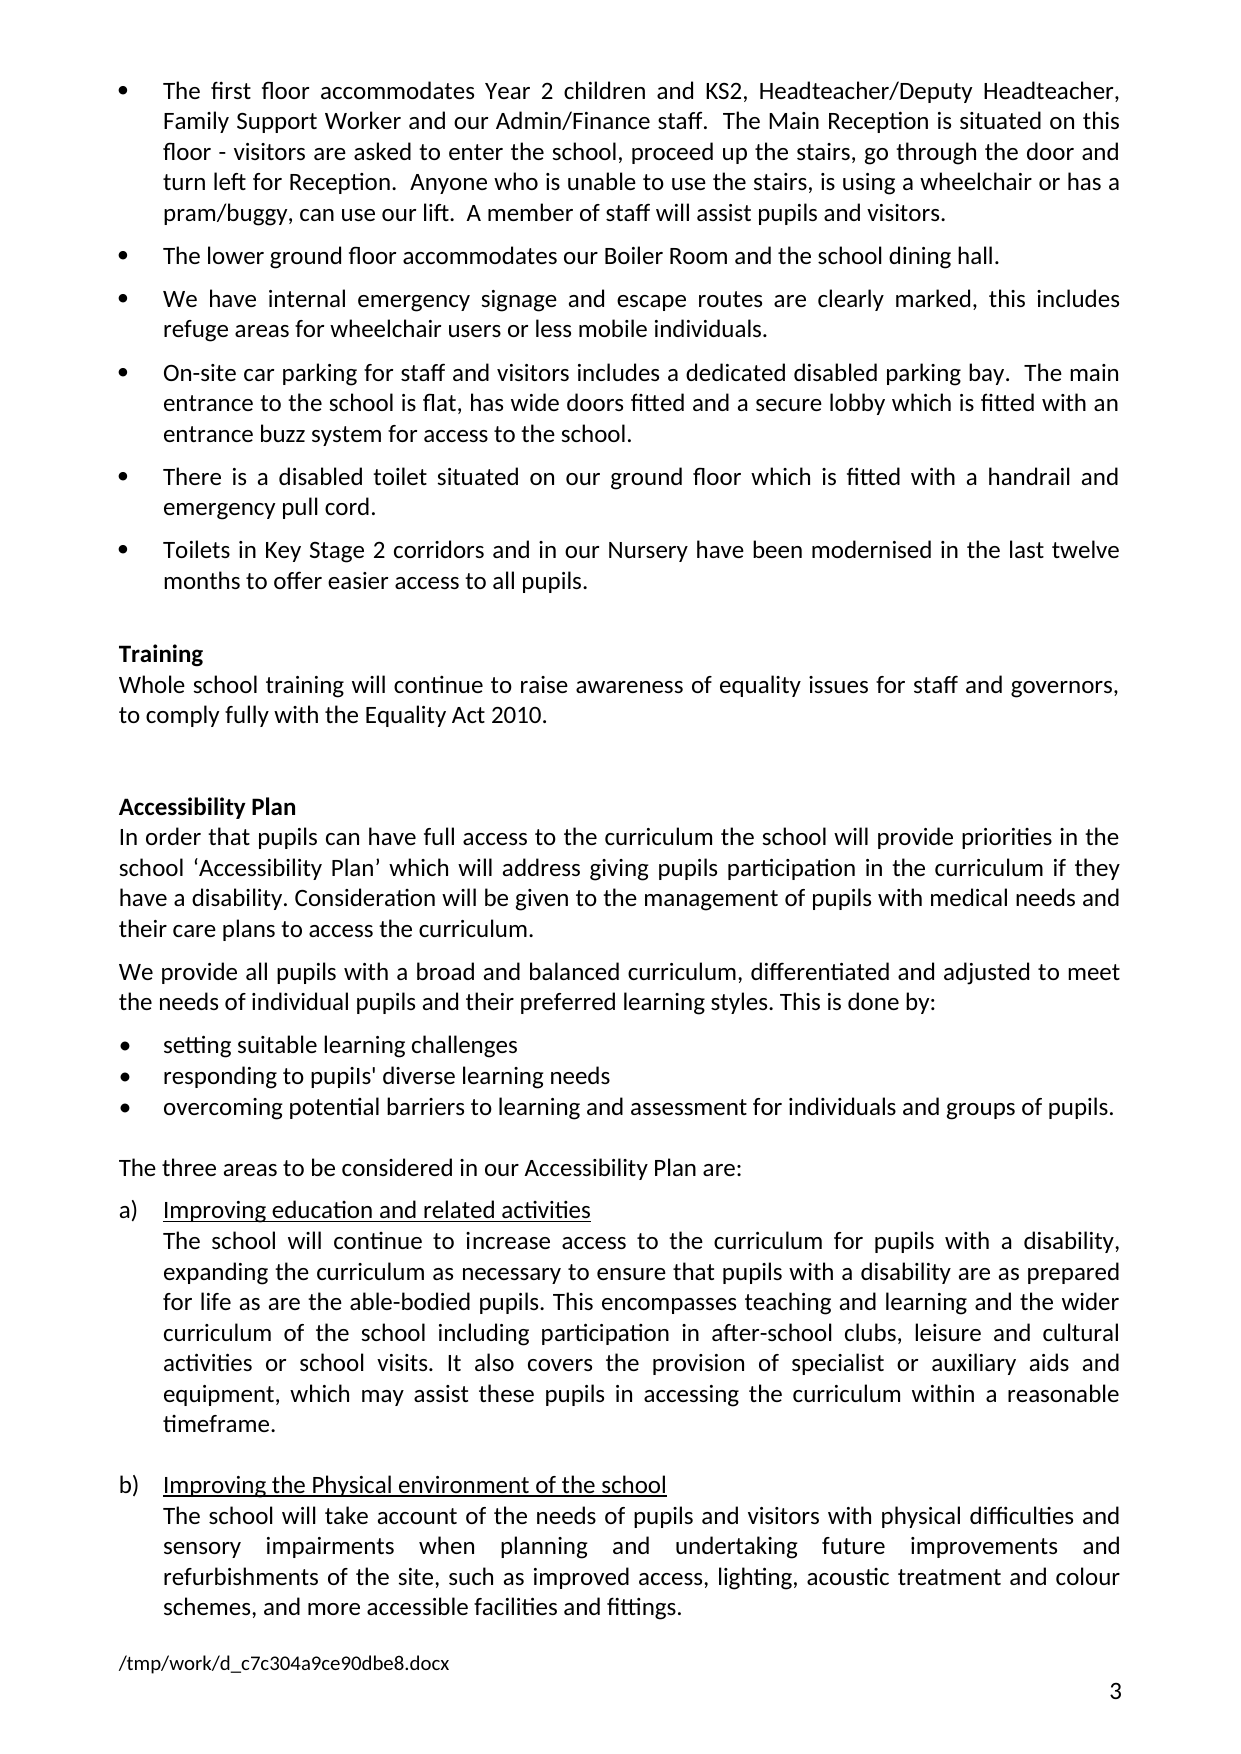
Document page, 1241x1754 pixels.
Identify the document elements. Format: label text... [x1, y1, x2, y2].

text b) Improving the Physical environment of the school [118, 1469, 1122, 1500]
text In order that pupils can have full access to the curriculum the school will provide priorities in the school ‘Accessibility Plan’ which will address giving pupils participation in the curriculum if they have a disability. Consideration will be given to the management of pupils with medical needs and their care plans to access the curriculum. [118, 821, 1122, 943]
text • setting suitable learning challenges [118, 1029, 1122, 1060]
list We have internal emergency signage and escape routes are clearly marked, this includes refuge areas for wheelchair users or less mobile individuals. [118, 283, 1122, 344]
text We provide all pupils with a broad and balanced curriculum, differentiated and adjusted to meet the needs of individual pupils and their preferred learning styles. This is done by: [118, 956, 1122, 1017]
text Whole school training will continue to raise awareness of equality issues for staff and governors, to comply fully with the Equality Act 2010. [118, 669, 1122, 730]
text The school will take account of the needs of pupils and visitors with physical difficulties and sensory impairments when planning and undertaking future improvements and refurbishments of the site, such as improved access, lighting, acoustic treatment and colour schemes, and more accessible facilities and fittings. [118, 1500, 1122, 1622]
list There is a disabled toilet situated on our ground floor which is fitted with a handrail and emergency pull cord. [118, 461, 1122, 522]
text The school will continue to increase access to the curriculum for pupils with a disability, expanding the curriculum as necessary to ensure that pupils with a disability are as prepared for life as are the able-bodied pupils. This encompasses teaching and learning and the wider curriculum of the school including participation in after-school clubs, leisure and cultural activities or school visits. It also covers the provision of specialist or auxiliary aids and equipment, which may assist these pupils in accessing the curriculum within a reasonable timeframe. [118, 1225, 1122, 1439]
list The first floor accommodates Year 2 children and KS2, Headteacher/Deputy Headteacher, Family Support Worker and our Admin/Finance staff. The Main Reception is situated on this floor - visitors are asked to enter the school, proceed up the stairs, go through the door and turn left for Reception. Anyone who is unable to use the stairs, is using a wheelchair or has a pram/buggy, can use our lift. A member of staff will assist pupils and visitors. [118, 75, 1122, 228]
list The lower ground floor accommodates our Boiler Room and the school dining hall. [118, 240, 1122, 271]
text Accessibility Plan [118, 791, 1122, 821]
text Training [118, 638, 1122, 669]
text • overcoming potential barriers to learning and assessment for individuals and groups of pupils. [118, 1091, 1122, 1121]
list On-site car parking for staff and visitors includes a dedicated disabled parking bay. The main entrance to the school is flat, has wide doors fitted and a secure lobby which is fitted with an entrance buzz system for access to the school. [118, 357, 1122, 448]
text • responding to pupiIs' diverse learning needs [118, 1060, 1122, 1091]
list Toilets in Key Stage 2 corridors and in our Nursery have been modernised in the last twelve months to offer easier access to all pupils. [118, 534, 1122, 595]
text a) Improving education and related activities [118, 1195, 1122, 1225]
text The three areas to be considered in our Accessibility Plan are: [118, 1152, 1122, 1182]
